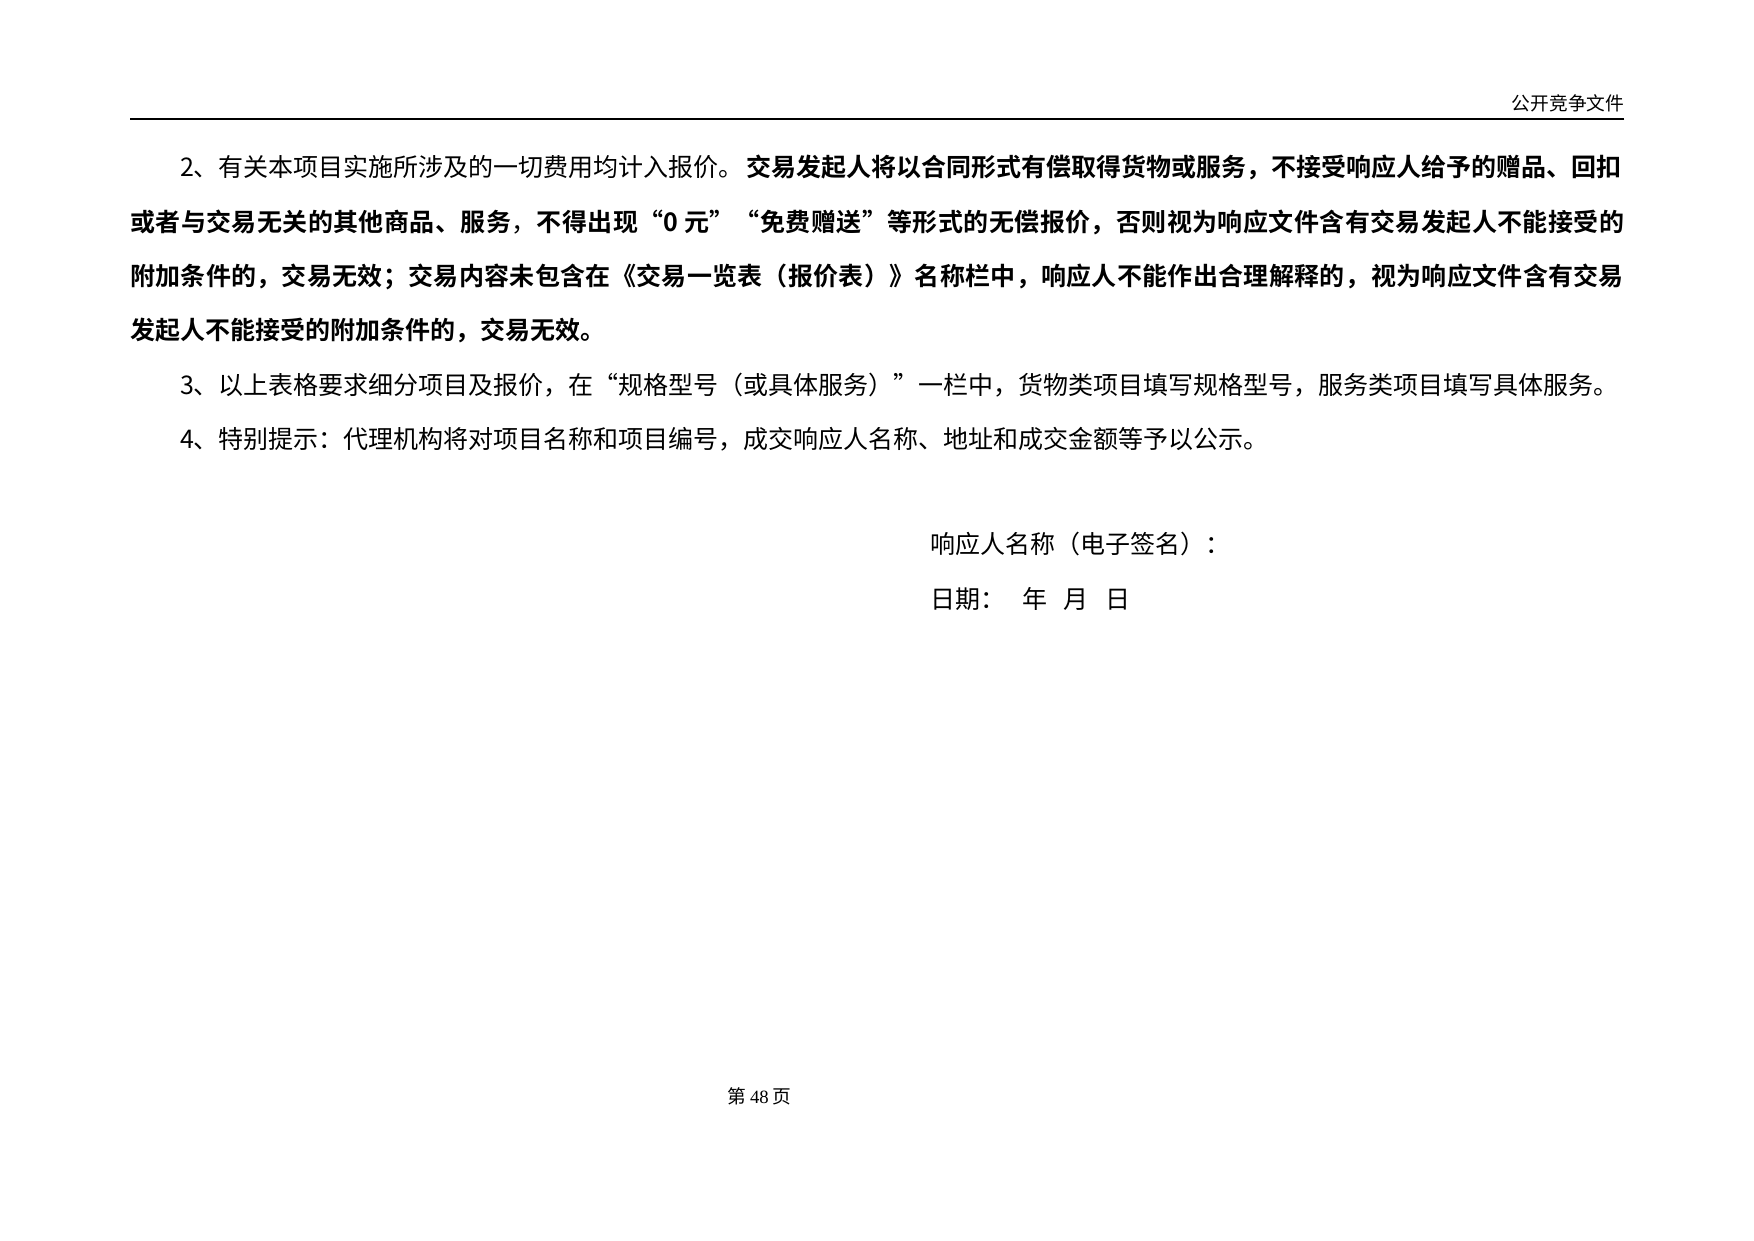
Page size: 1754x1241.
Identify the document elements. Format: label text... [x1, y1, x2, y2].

text 2、有关本项目实施所涉及的一切费用均计入报价。交易发起人将以合同形式有偿取得货物或服务，不接受响应人给予的赠品、回扣或者与交易无关的其他商品、服务，不得出现“0元”“免费赠送”等形式的无偿报价，否则视为响应文件含有交易发起人不能接受的附加条件的，交易无效；交易内容未包含在《交易一览表（报价表）》名称栏中，响应人不能作出合理解释的，视为响应文件含有交易发起人不能接受的附加条件的，交易无效。 [130, 148, 1624, 347]
text 3、以上表格要求细分项目及报价，在“规格型号（或具体服务）”一栏中，货物类项目填写规格型号，服务类项目填写具体服务。 [130, 365, 1624, 401]
text 日期： 年 月 日 [130, 579, 1507, 616]
text 响应人名称（电子签名）： [130, 525, 1507, 561]
text 4、特别提示：代理机构将对项目名称和项目编号，成交响应人名称、地址和成交金额等予以公示。 [130, 419, 1624, 456]
